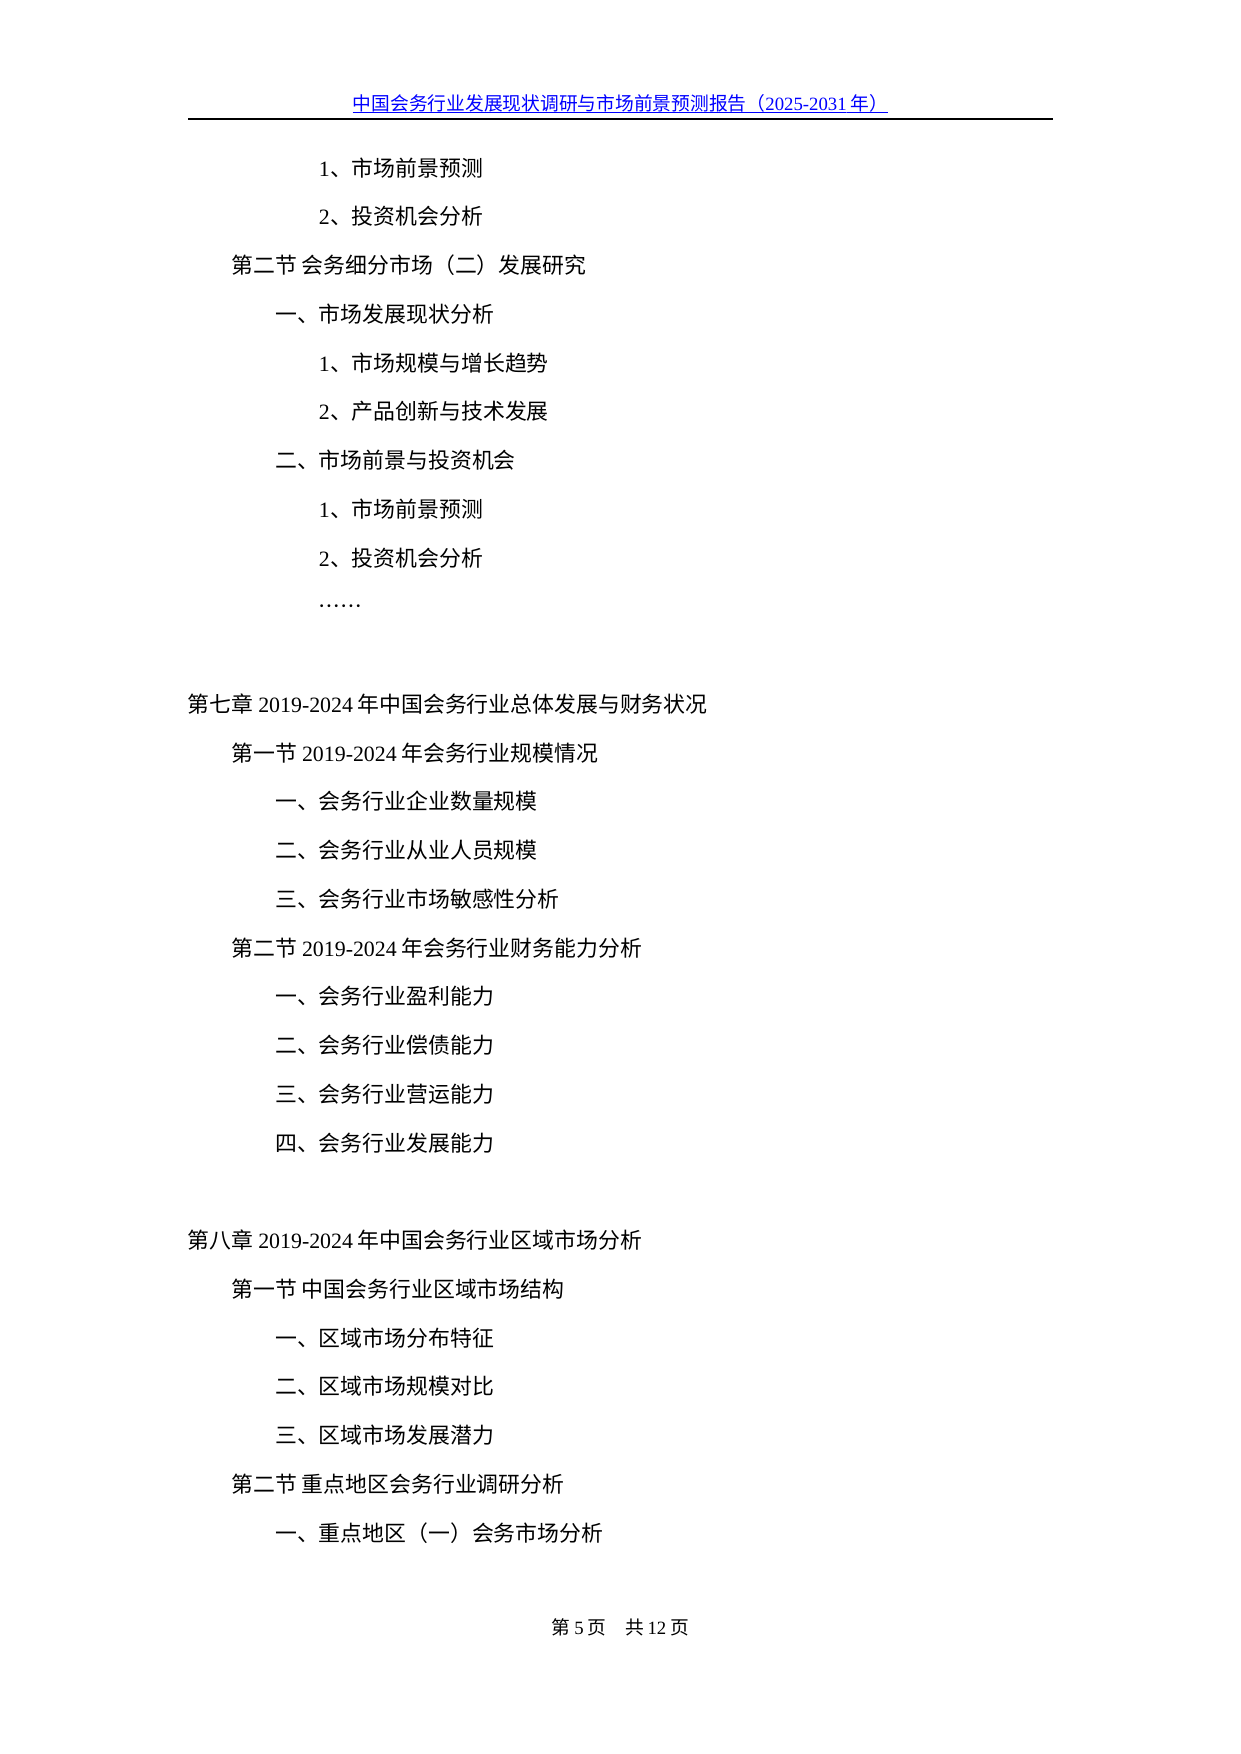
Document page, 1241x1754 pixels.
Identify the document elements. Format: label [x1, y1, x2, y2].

text [187, 150, 1053, 1548]
